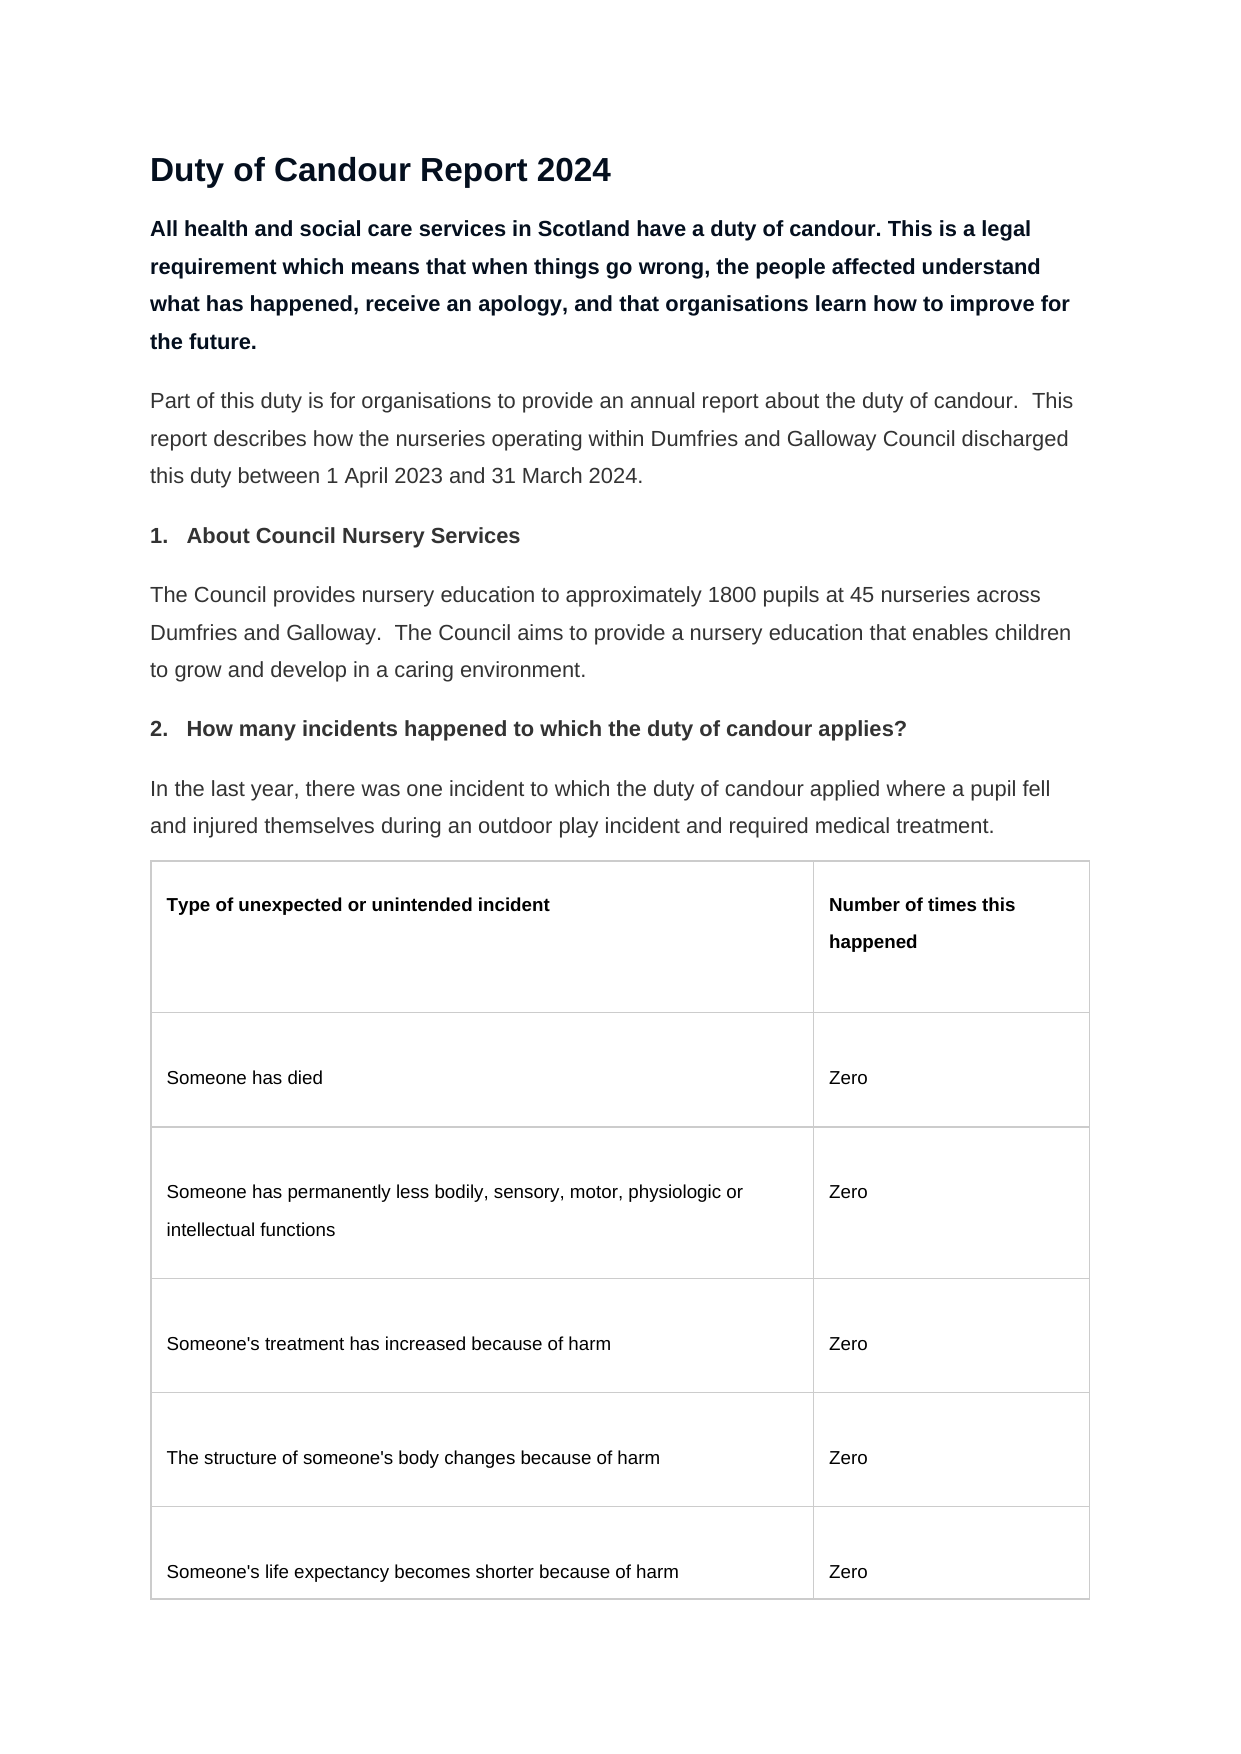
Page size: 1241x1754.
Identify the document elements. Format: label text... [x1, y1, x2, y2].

table_cell Zero [814, 1507, 1089, 1598]
table_cell Zero [814, 1393, 1089, 1506]
text 2. How many incidents happened to which the duty of candour applies? [150, 704, 1090, 742]
table_cell The structure of someone's body changes because of harm [152, 1393, 813, 1506]
text All health and social care services in Scotland have a duty of candour. This is a legal requirement which means that when things go wrong, the people affected understand what has happened, receive an apology, and that organisations learn how to improve for the future. [150, 204, 1090, 354]
table_cell Zero [814, 1128, 1089, 1277]
text Duty of Candour Report 2024 [150, 150, 1090, 188]
table_cell Someone's treatment has increased because of harm [152, 1279, 813, 1392]
table_cell Someone has died [152, 1013, 813, 1126]
table_header Number of times this happened [814, 862, 1089, 1012]
table_header Type of unexpected or unintended incident [152, 862, 813, 1012]
text In the last year, there was one incident to which the duty of candour applied where a pupil fell and injured themselves during an outdoor play incident and required medical treatment. [150, 763, 1090, 838]
table_cell Zero [814, 1013, 1089, 1126]
text The Council provides nursery education to approximately 1800 pupils at 45 nurseries across Dumfries and Galloway. The Council aims to provide a nursery education that enables children to grow and develop in a caring environment. [150, 570, 1090, 682]
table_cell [152, 1507, 813, 1598]
table_cell Someone has permanently less bodily, sensory, motor, physiologic or intellectual functions [152, 1128, 813, 1277]
table_cell Zero [814, 1279, 1089, 1392]
text 1. About Council Nursery Services [150, 510, 1090, 548]
text Part of this duty is for organisations to provide an annual report about the duty of candour. This report describes how the nurseries operating within Dumfries and Galloway Council discharged this duty between 1 April 2023 and 31 March 2024. [150, 376, 1090, 488]
